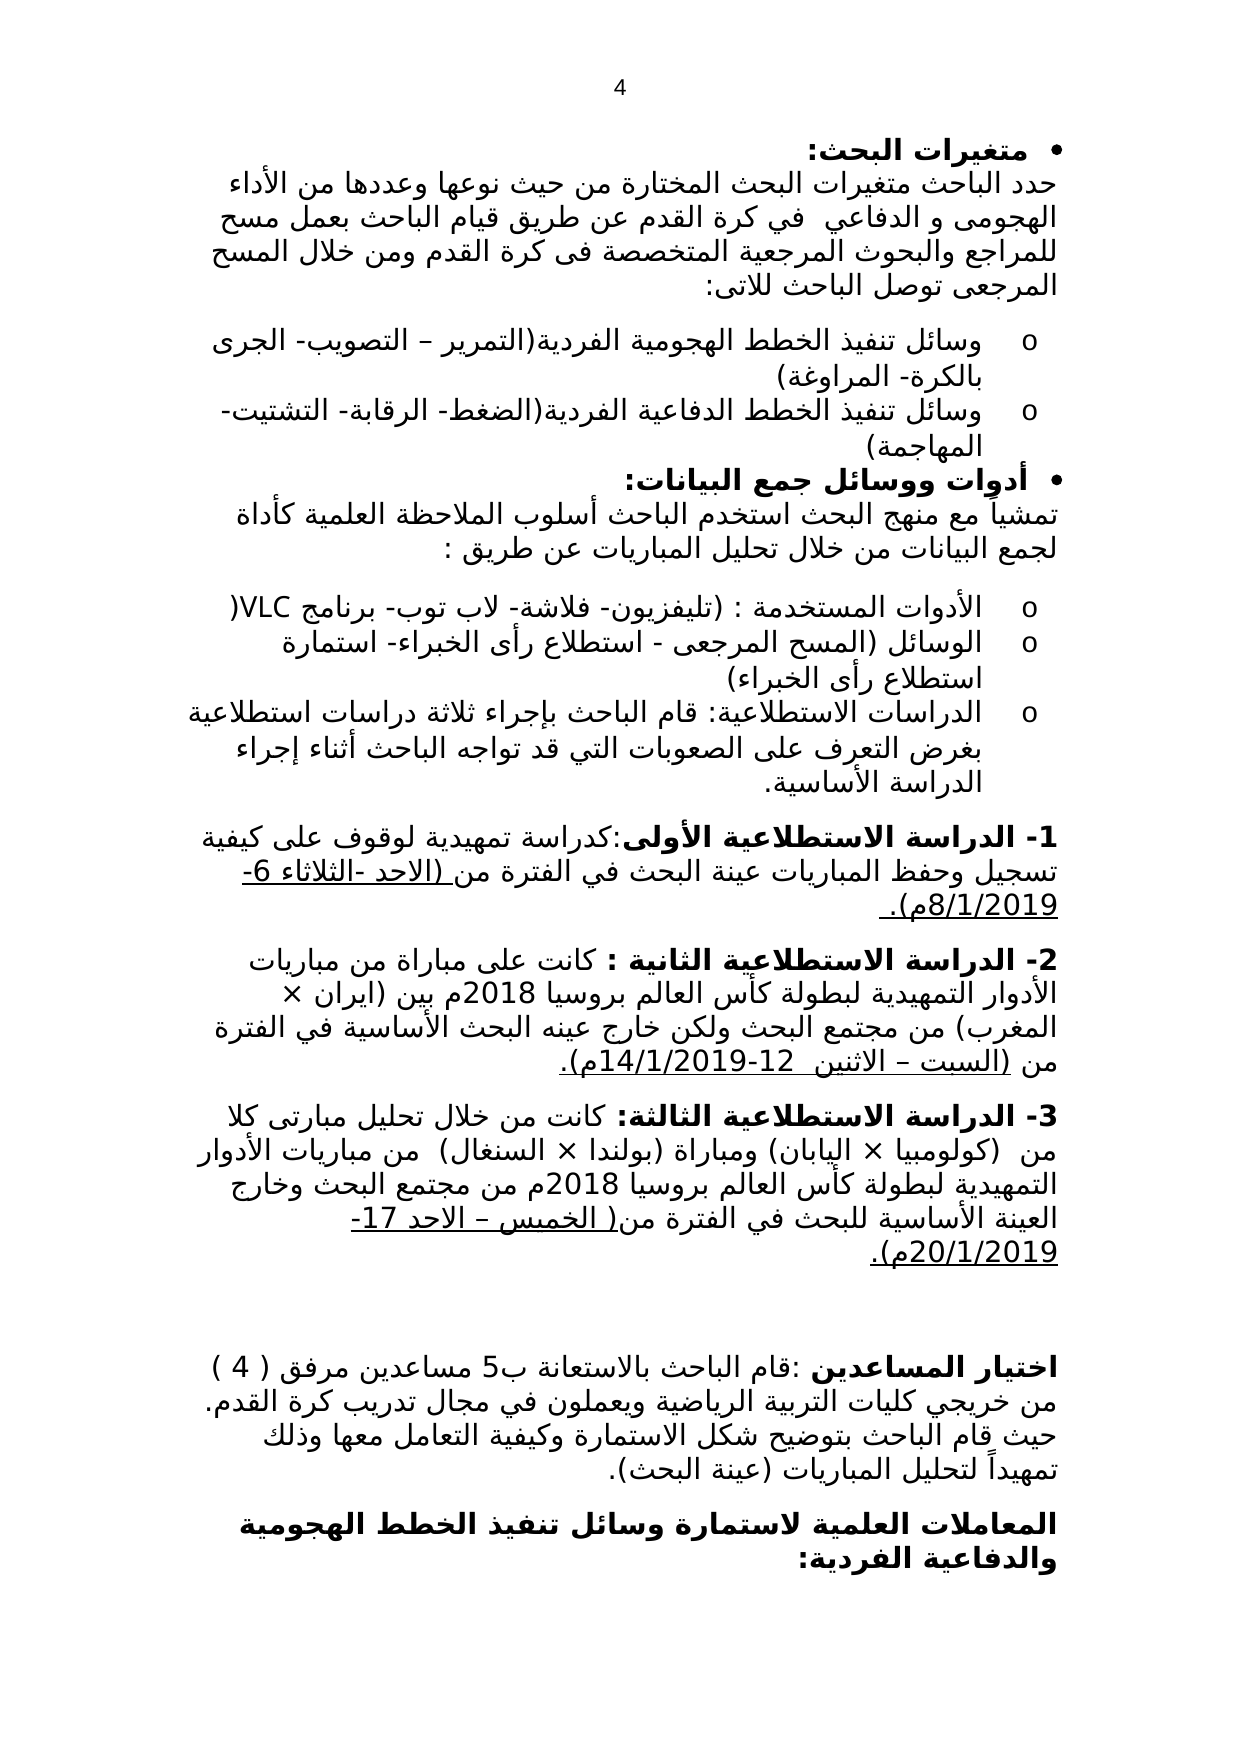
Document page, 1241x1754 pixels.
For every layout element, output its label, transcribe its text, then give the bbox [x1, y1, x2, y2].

text المعاملات العلمية لاستمارة وسائل تنفيذ الخطط الهجومية والدفاعية الفردية: [187, 1507, 1058, 1575]
list وسائل تنفيذ الخطط الهجومية الفردية(التمرير – التصويب- الجرى بالكرة- المراوغة) [187, 323, 1021, 393]
text حدد الباحث متغيرات البحث المختارة من حيث نوعها وعددها من الأداء الهجومى و الدفاعي في كرة القدم عن طريق قيام الباحث بعمل مسح للمراجع والبحوث المرجعية المتخصصة فى كرة القدم ومن خلال المسح المرجعى توصل الباحث للاتى: [187, 167, 1058, 303]
text 1- الدراسة الاستطلاعية الأولى:كدراسة تمهيدية لوقوف على كيفية تسجيل وحفظ المباريات عينة البحث في الفترة من (الاحد -الثلاثاء 6-8/1/2019م). [187, 820, 1058, 922]
text اختيار المساعدين :قام الباحث بالاستعانة ب5 مساعدين مرفق ( 4 ) من خريجي كليات التربية الرياضية ويعملون في مجال تدريب كرة القدم. حيث قام الباحث بتوضيح شكل الاستمارة وكيفية التعامل معها وذلك تمهيداً لتحليل المباريات (عينة البحث). [187, 1351, 1058, 1486]
list الدراسات الاستطلاعية: قام الباحث بإجراء ثلاثة دراسات استطلاعية بغرض التعرف على الصعوبات التي قد تواجه الباحث أثناء إجراء الدراسة الأساسية. [187, 696, 1021, 799]
list الأدوات المستخدمة : (تليفزيون- فلاشة- لاب توب- برنامج VLC( [187, 586, 1021, 626]
list وسائل تنفيذ الخطط الدفاعية الفردية(الضغط- الرقابة- التشتيت- المهاجمة) [187, 393, 1021, 463]
list أدوات ووسائل جمع البيانات: [187, 463, 1052, 497]
list متغيرات البحث: [187, 133, 1052, 167]
text 3- الدراسة الاستطلاعية الثالثة: كانت من خلال تحليل مبارتى كلا من (كولومبيا × اليابان) ومباراة (بولندا × السنغال) من مباريات الأدوار التمهيدية لبطولة كأس العالم بروسيا 2018م من مجتمع البحث وخارج العينة الأساسية للبحث في الفترة من( الخميس – الاحد 17-20/1/2019م). [187, 1099, 1058, 1269]
text تمشياً مع منهج البحث استخدم الباحث أسلوب الملاحظة العلمية كأداة لجمع البيانات من خلال تحليل المباريات عن طريق : [187, 497, 1058, 565]
list الوسائل (المسح المرجعى - استطلاع رأى الخبراء- استمارة استطلاع رأى الخبراء) [187, 626, 1021, 696]
text 2- الدراسة الاستطلاعية الثانية : كانت على مباراة من مباريات الأدوار التمهيدية لبطولة كأس العالم بروسيا 2018م بين (ايران × المغرب) من مجتمع البحث ولكن خارج عينه البحث الأساسية في الفترة من (السبت – الاثنين 12-14/1/2019م). [187, 943, 1058, 1079]
